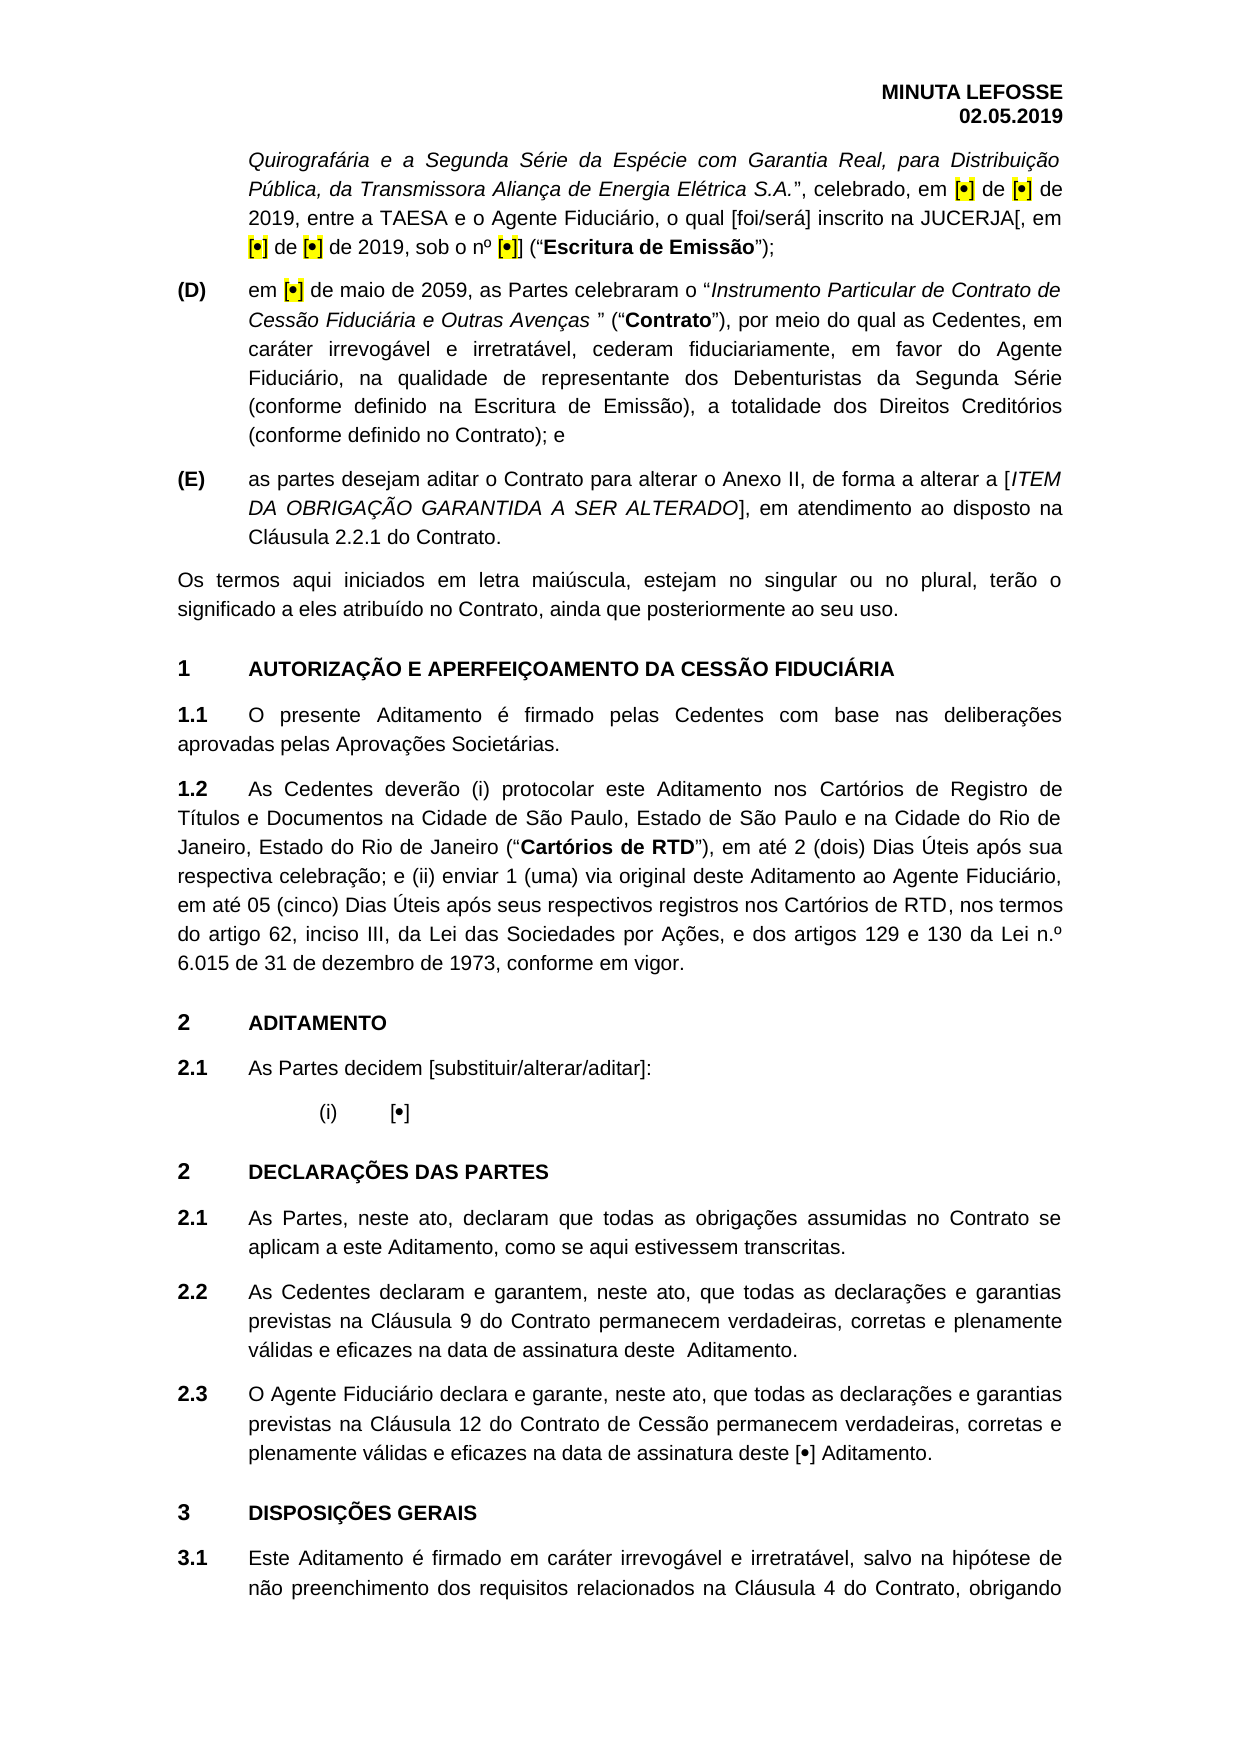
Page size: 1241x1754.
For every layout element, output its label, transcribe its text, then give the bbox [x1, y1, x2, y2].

list O presente Aditamento é firmado pelas Cedentes com base nas deliberações aprovadas pelas Aprovações Societárias. [177, 702, 1063, 756]
list O Agente Fiduciário declara e garante, neste ato, que todas as declarações e garantias previstas na Cláusula 12 do Contrato de Cessão permanecem verdadeiras, corretas e plenamente válidas e eficazes na data de assinatura deste [] Aditamento. [177, 1381, 1063, 1464]
list ADITAMENTO [177, 1009, 1063, 1035]
list As Partes decidem [substituir/alterar/aditar]: [177, 1055, 1063, 1080]
text Os termos aqui iniciados em letra maiúscula, estejam no singular ou no plural, terão o significado a eles atribuído no Contrato, ainda que posteriormente ao seu uso. [177, 568, 1063, 621]
list em [] de maio de 2059, as Partes celebraram o “Instrumento Particular de Contrato de Cessão Fiduciária e Outras Avenças ” (“Contrato”), por meio do qual as Cedentes, em caráter irrevogável e irretratável, cederam fiduciariamente, em favor do Agente Fiduciário, na qualidade de representante dos Debenturistas da Segunda Série (conforme definido na Escritura de Emissão), a totalidade dos Direitos Creditórios (conforme definido no Contrato); e [177, 278, 1063, 447]
list As Cedentes deverão (i) protocolar este Aditamento nos Cartórios de Registro de Títulos e Documentos na Cidade de São Paulo, Estado de São Paulo e na Cidade do Rio de Janeiro, Estado do Rio de Janeiro (“Cartórios de RTD”), em até 2 (dois) Dias Úteis após sua respectiva celebração; e (ii) enviar 1 (uma) via original deste Aditamento ao Agente Fiduciário, em até 05 (cinco) Dias Úteis após seus respectivos registros nos Cartórios de RTD, nos termos do artigo 62, inciso III, da Lei das Sociedades por Ações, e dos artigos 129 e 130 da Lei n.º 6.015 de 31 de dezembro de 1973, conforme em vigor. [177, 776, 1063, 974]
list as partes desejam aditar o Contrato para alterar o Anexo II, de forma a alterar a [ITEM DA OBRIGAÇÃO GARANTIDA A SER ALTERADO], em atendimento ao disposto na Cláusula 2.2.1 do Contrato. [177, 467, 1063, 549]
list DISPOSIÇÕES GERAIS [177, 1499, 1063, 1525]
list DECLARAÇÕES DAS PARTES [177, 1158, 1063, 1185]
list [177, 1545, 1063, 1599]
list As Cedentes declaram e garantem, neste ato, que todas as declarações e garantias previstas na Cláusula 9 do Contrato permanecem verdadeiras, corretas e plenamente válidas e eficazes na data de assinatura deste Aditamento. [177, 1278, 1063, 1362]
list [] [319, 1100, 1063, 1124]
list As Partes, neste ato, declaram que todas as obrigações assumidas no Contrato se aplicam a este Aditamento, como se aqui estivessem transcritas. [177, 1205, 1063, 1259]
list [177, 148, 1063, 259]
list AUTORIZAÇÃO E APERFEIÇOAMENTO DA CESSÃO FIDUCIÁRIA [177, 655, 1063, 682]
